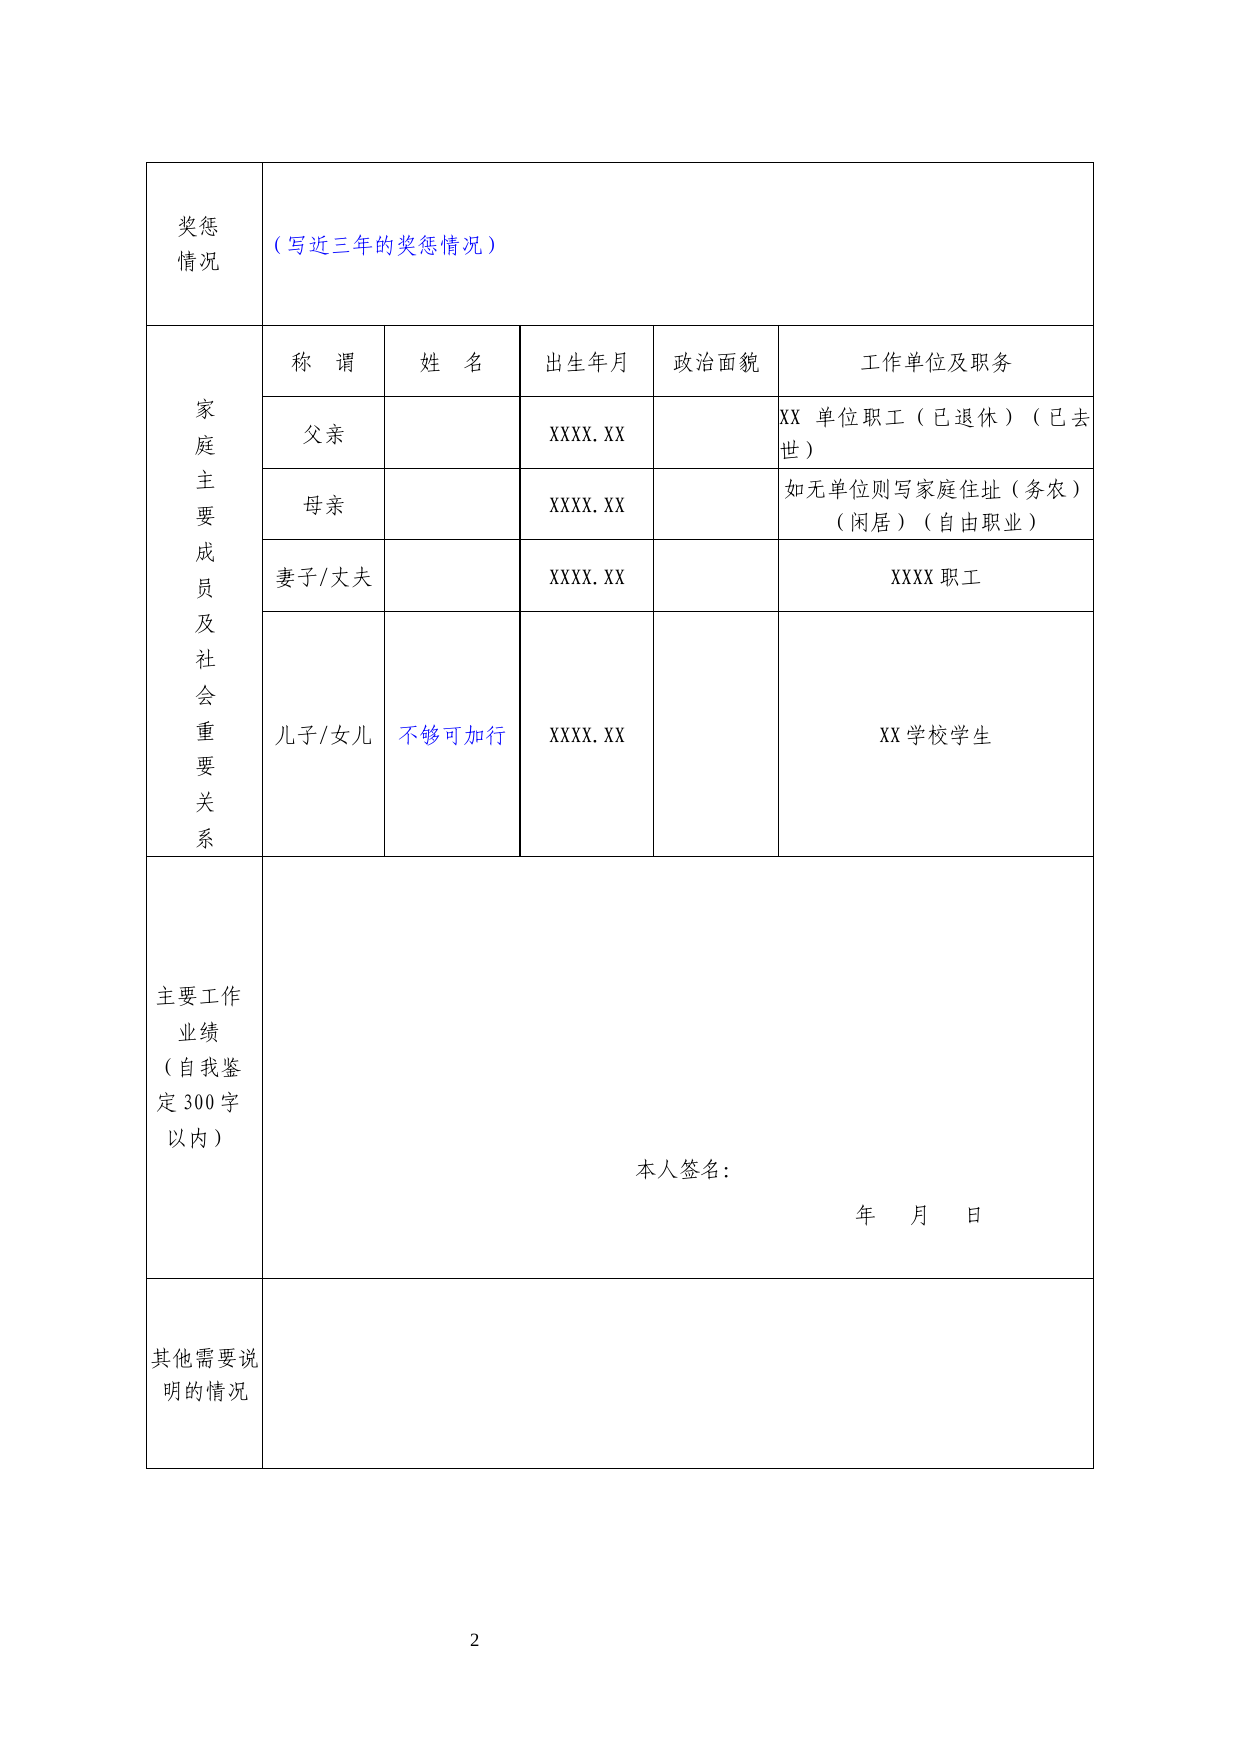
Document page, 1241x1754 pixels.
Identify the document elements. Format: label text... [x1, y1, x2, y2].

table_cell [654, 469, 778, 539]
table_cell [654, 612, 778, 856]
table_cell 政治面貌 [654, 326, 778, 396]
table_cell 本人签名： 年 月 日 [263, 857, 1093, 1278]
table_cell 母亲 [263, 469, 384, 539]
table_cell XXXX.XX [521, 540, 653, 611]
table_header 奖惩 情况 [147, 163, 262, 325]
table_cell [385, 469, 519, 539]
table_cell XXXX职工 [779, 540, 1093, 611]
table_cell [654, 397, 778, 468]
table_cell [385, 397, 519, 468]
table_cell 家庭主要成员及社会重要关系 [147, 326, 262, 856]
table_cell 其他需要说明的情况 [147, 1279, 262, 1468]
table_cell 儿子/女儿 [263, 612, 384, 856]
table_cell XXXX.XX [521, 612, 653, 856]
table_cell XX 单位职工（已退休）（已去世） [779, 397, 1093, 468]
table_cell 主要工作业绩 （自我鉴定300字以内） [147, 857, 262, 1278]
table_cell XXXX.XX [521, 469, 653, 539]
table_cell 不够可加行 [385, 612, 519, 856]
table_cell XXXX.XX [521, 397, 653, 468]
table_cell 父亲 [263, 397, 384, 468]
table_cell [263, 1279, 1093, 1468]
table_cell [385, 540, 519, 611]
table_cell 妻子/丈夫 [263, 540, 384, 611]
table_header （写近三年的奖惩情况） [263, 163, 1093, 325]
table_cell XX学校学生 [779, 612, 1093, 856]
table_cell 出生年月 [521, 326, 653, 396]
table_cell 姓 名 [385, 326, 519, 396]
table_cell 如无单位则写家庭住址（务农） （闲居）（自由职业） [779, 469, 1093, 539]
table_cell [654, 540, 778, 611]
table_cell 称 谓 [263, 326, 384, 396]
table_cell 工作单位及职务 [779, 326, 1093, 396]
